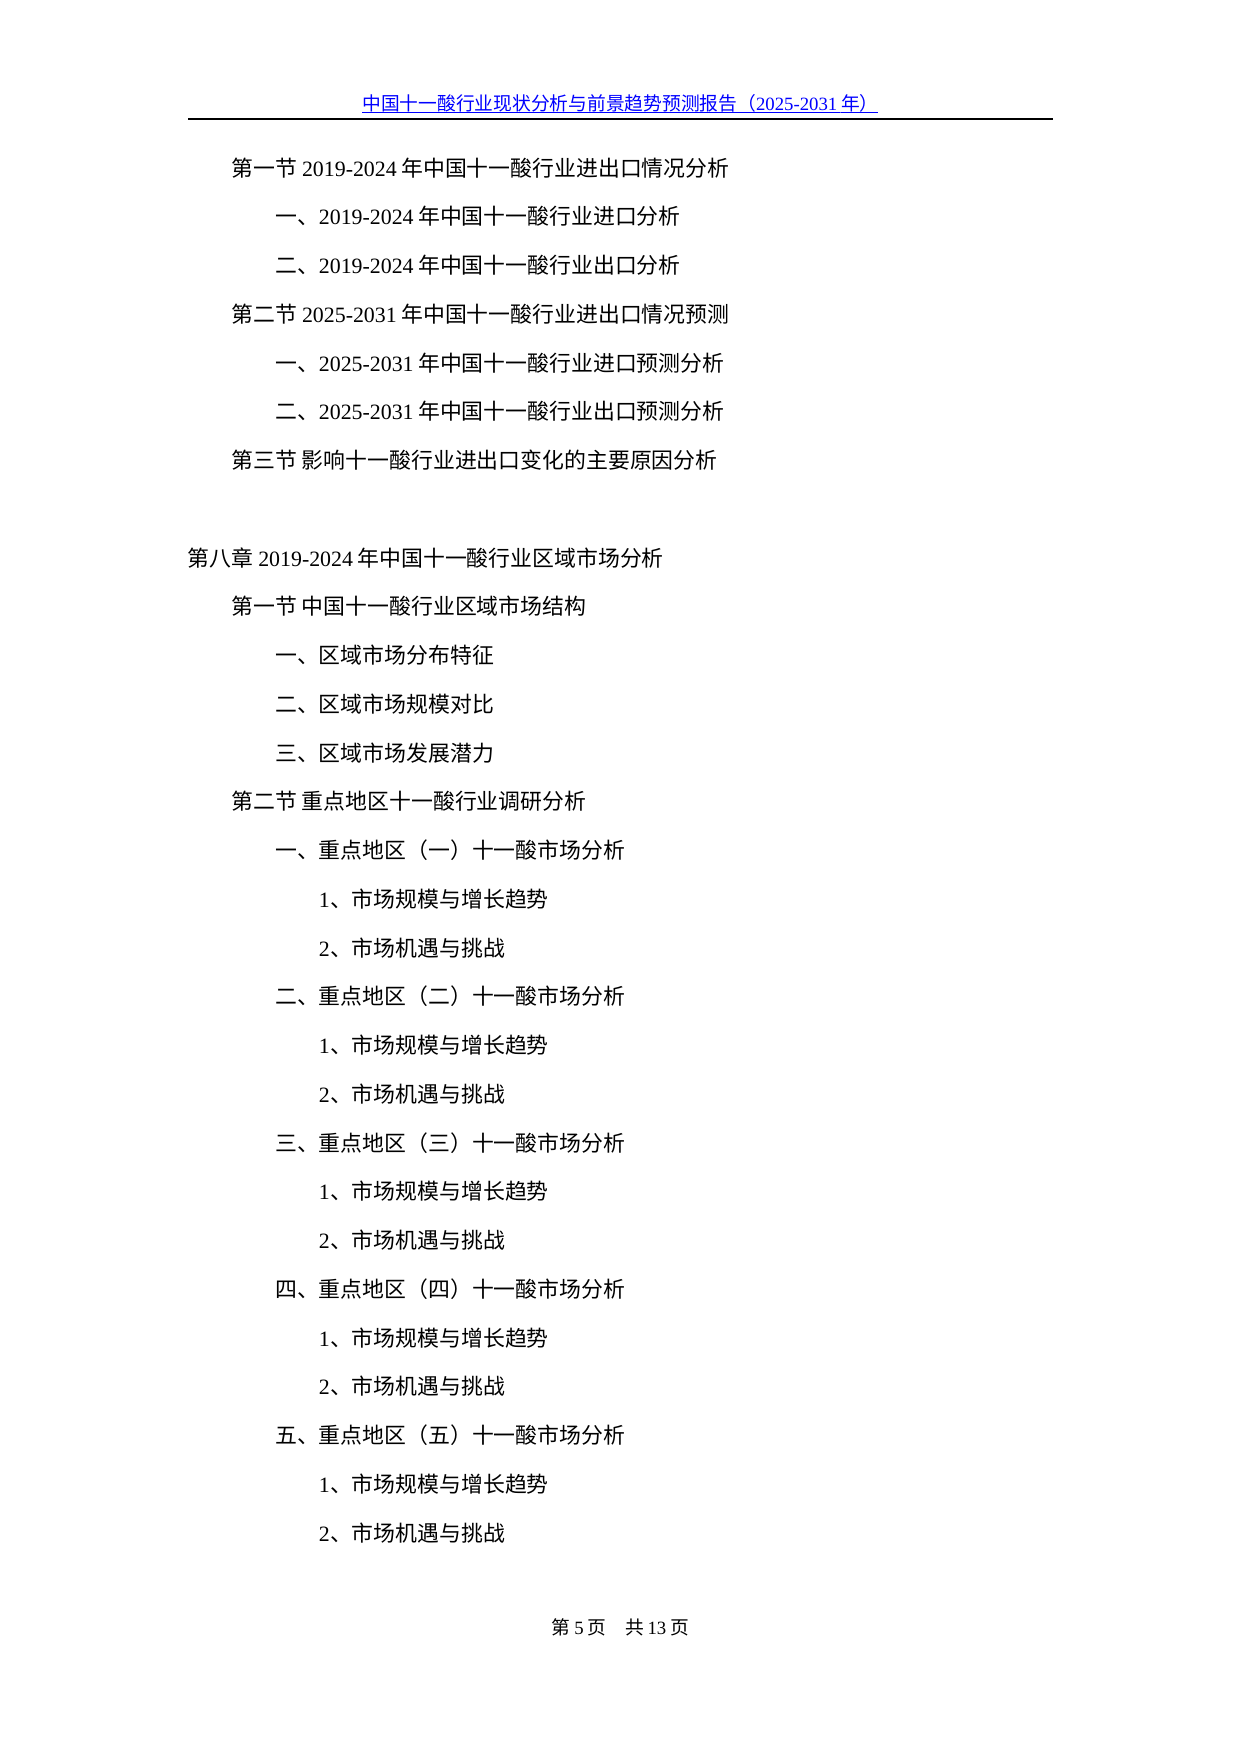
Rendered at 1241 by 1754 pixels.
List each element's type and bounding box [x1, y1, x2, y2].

text [187, 150, 1053, 1548]
